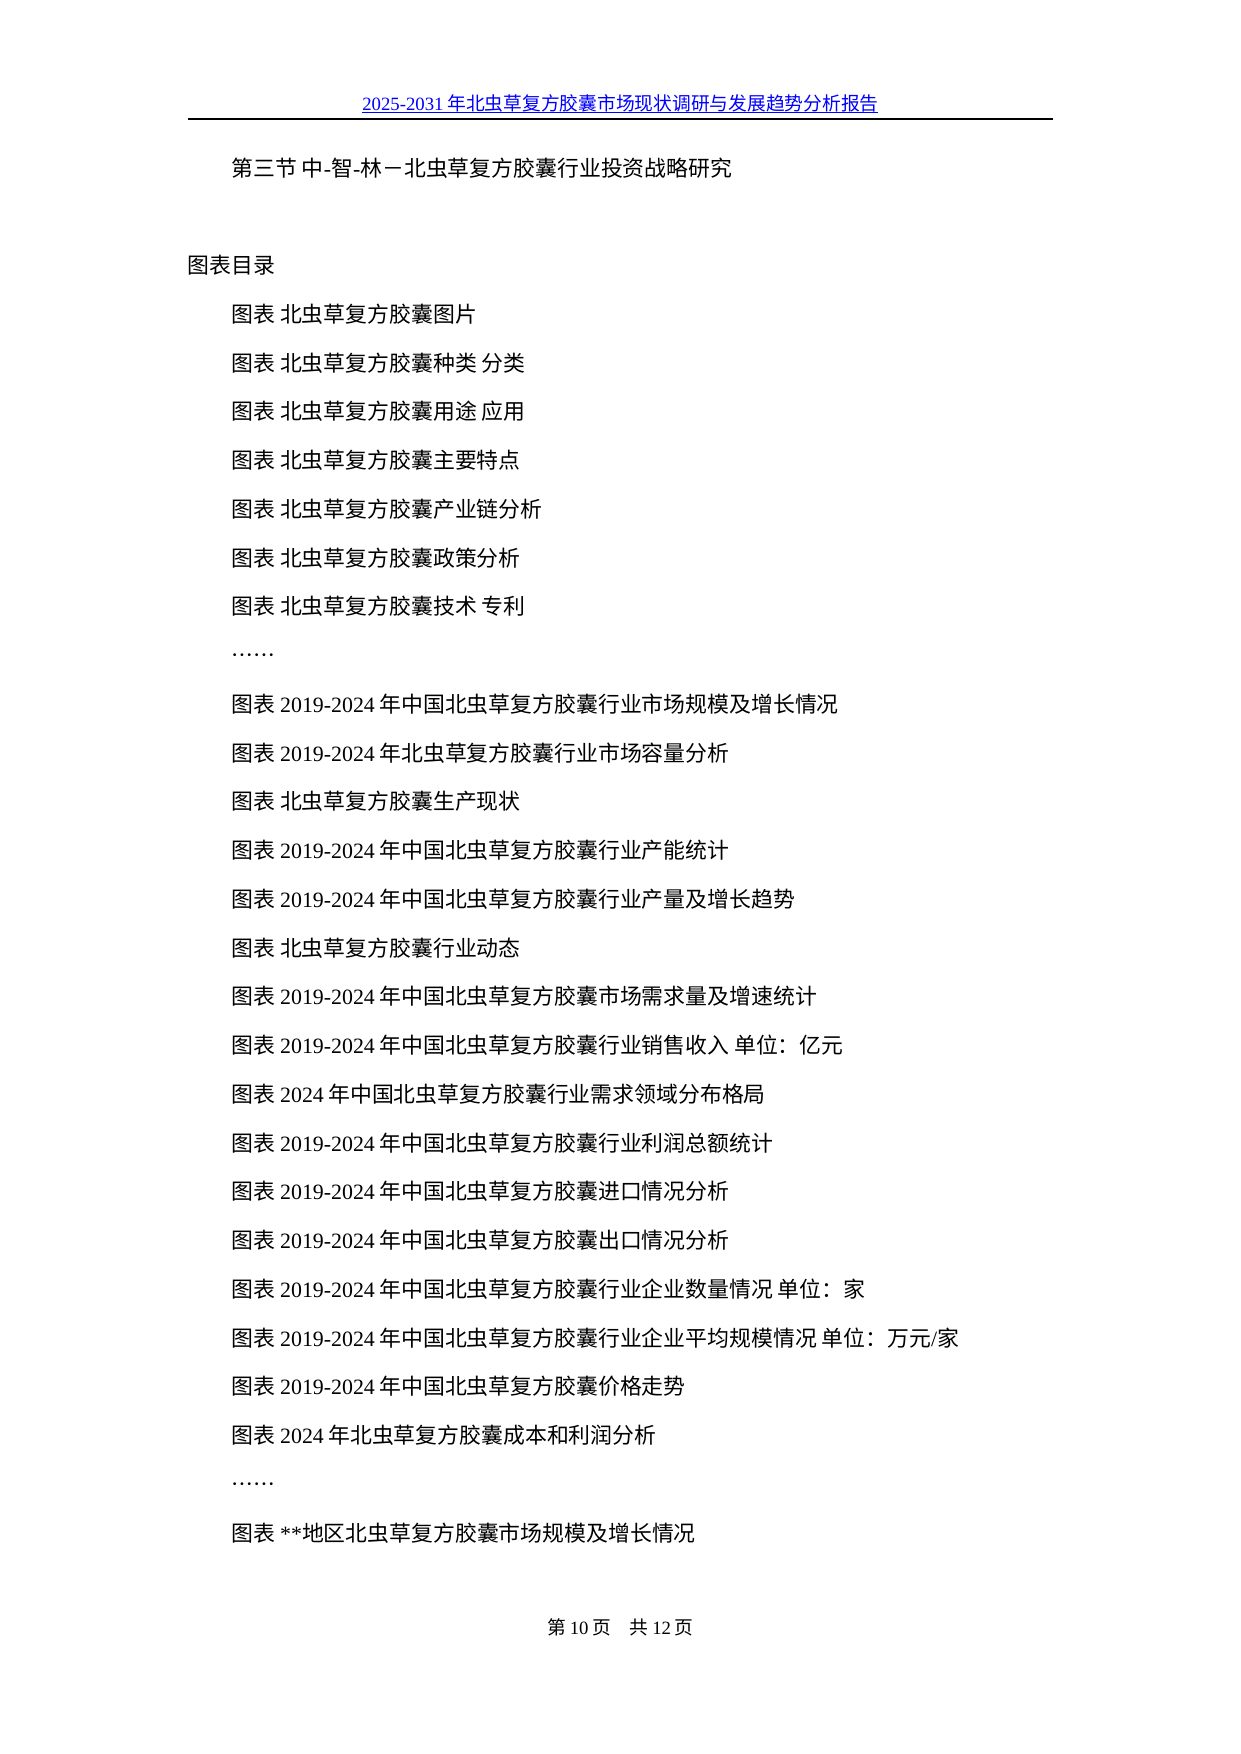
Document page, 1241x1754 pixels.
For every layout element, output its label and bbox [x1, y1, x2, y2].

text [187, 150, 1053, 1548]
